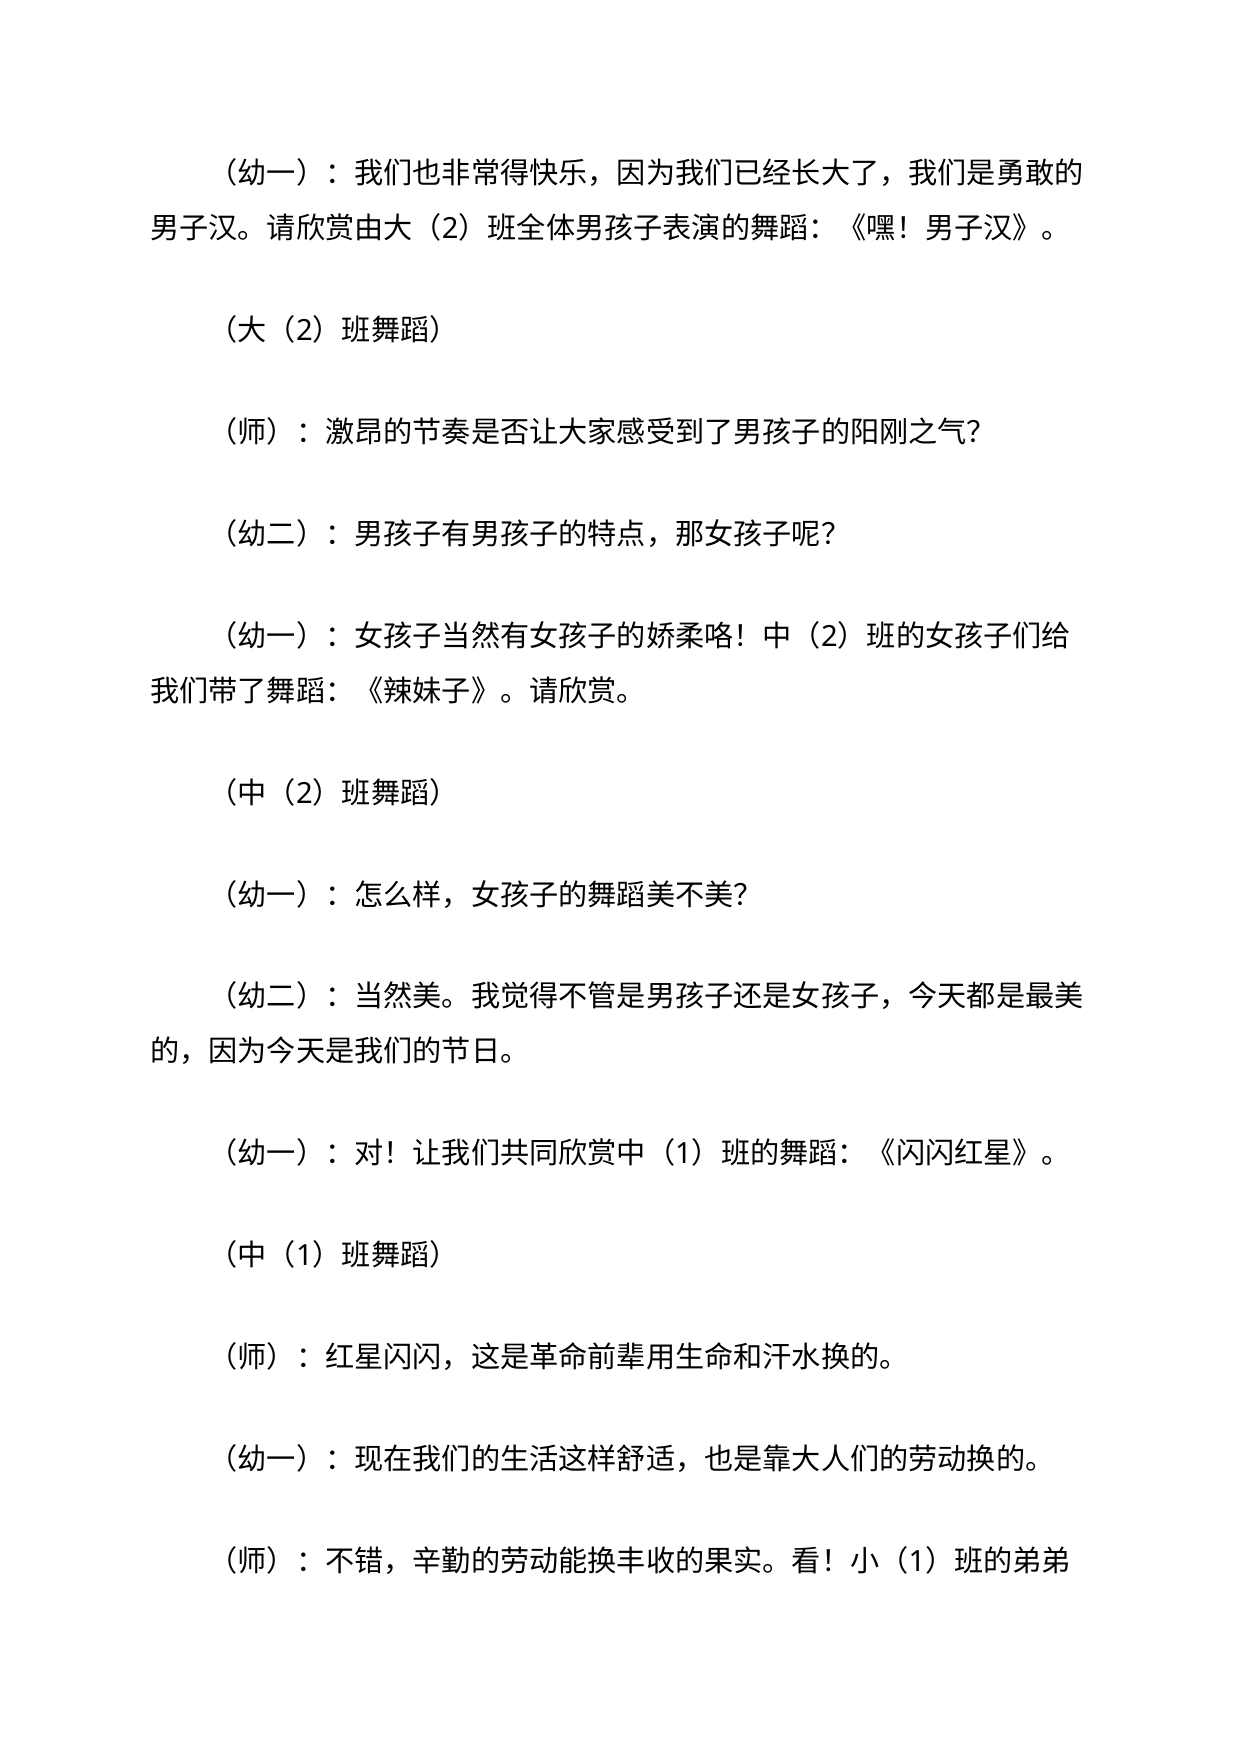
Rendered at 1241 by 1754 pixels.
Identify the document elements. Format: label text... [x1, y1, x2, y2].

text （幼一）：我们也非常得快乐，因为我们已经长大了，我们是勇敢的男子汉。请欣赏由大（2）班全体男孩子表演的舞蹈：《嘿！男子汉》。 [150, 150, 1090, 247]
text （幼一）：女孩子当然有女孩子的娇柔咯！中（2）班的女孩子们给我们带了舞蹈：《辣妹子》。请欣赏。 [150, 612, 1090, 710]
text （师）：红星闪闪，这是革命前辈用生命和汗水换的。 [150, 1333, 1090, 1376]
text （幼二）：男孩子有男孩子的特点，那女孩子呢？ [150, 511, 1090, 553]
text （幼一）：现在我们的生活这样舒适，也是靠大人们的劳动换的。 [150, 1435, 1090, 1478]
text （师）：激昂的节奏是否让大家感受到了男孩子的阳刚之气？ [150, 409, 1090, 451]
text （幼二）：当然美。我觉得不管是男孩子还是女孩子，今天都是最美的，因为今天是我们的节日。 [150, 973, 1090, 1070]
text （大（2）班舞蹈） [150, 307, 1090, 349]
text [150, 1537, 1090, 1579]
text （中（2）班舞蹈） [150, 769, 1090, 812]
text （中（1）班舞蹈） [150, 1232, 1090, 1274]
text （幼一）：对！让我们共同欣赏中（1）班的舞蹈：《闪闪红星》。 [150, 1129, 1090, 1172]
text （幼一）：怎么样，女孩子的舞蹈美不美？ [150, 871, 1090, 913]
